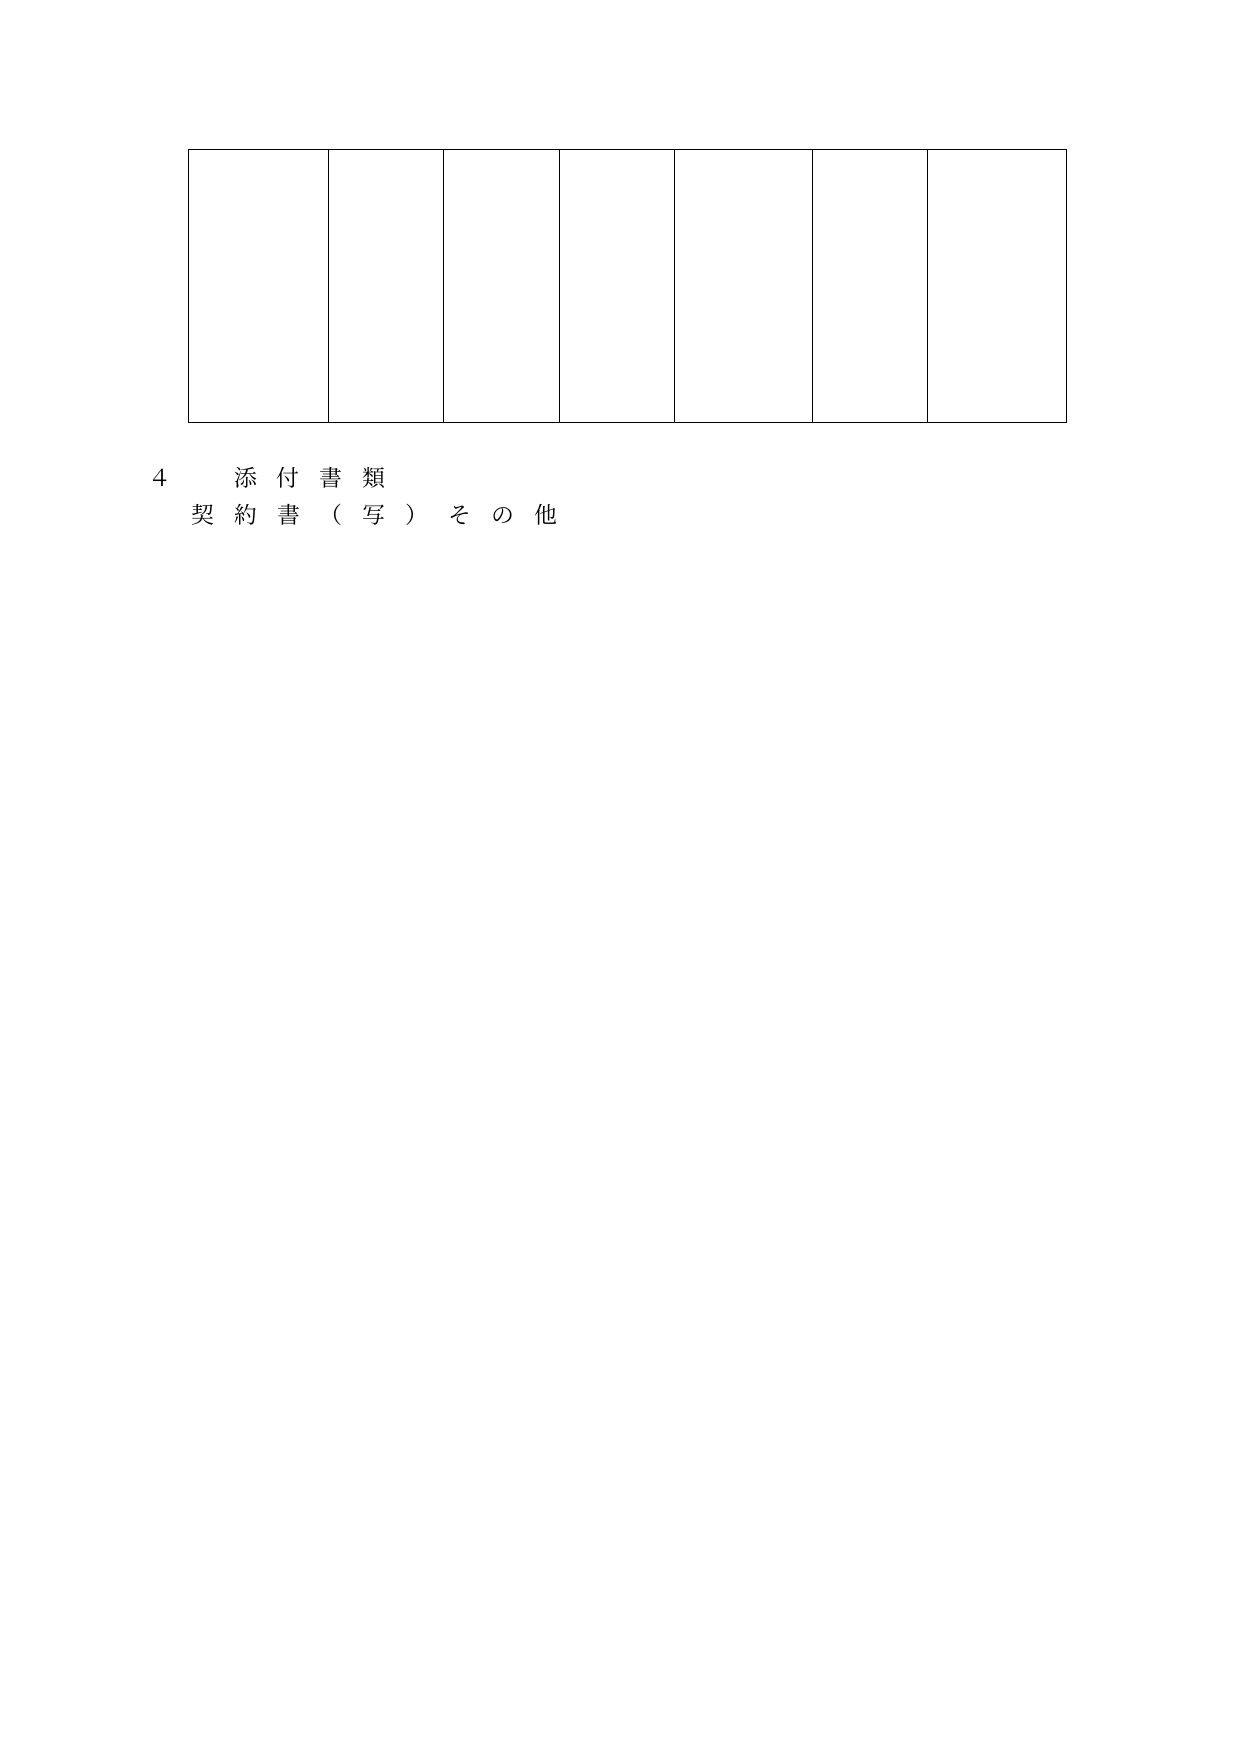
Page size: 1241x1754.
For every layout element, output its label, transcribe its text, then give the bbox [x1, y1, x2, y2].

text 契約書（写）その他 [148, 495, 1092, 531]
table_cell [928, 150, 1066, 422]
table_cell [560, 150, 674, 422]
text ４ 添付書類 [148, 459, 1092, 495]
table_cell [189, 150, 328, 422]
table_cell [675, 150, 812, 422]
table_cell [813, 150, 927, 422]
table_cell [329, 150, 443, 422]
table_cell [444, 150, 559, 422]
